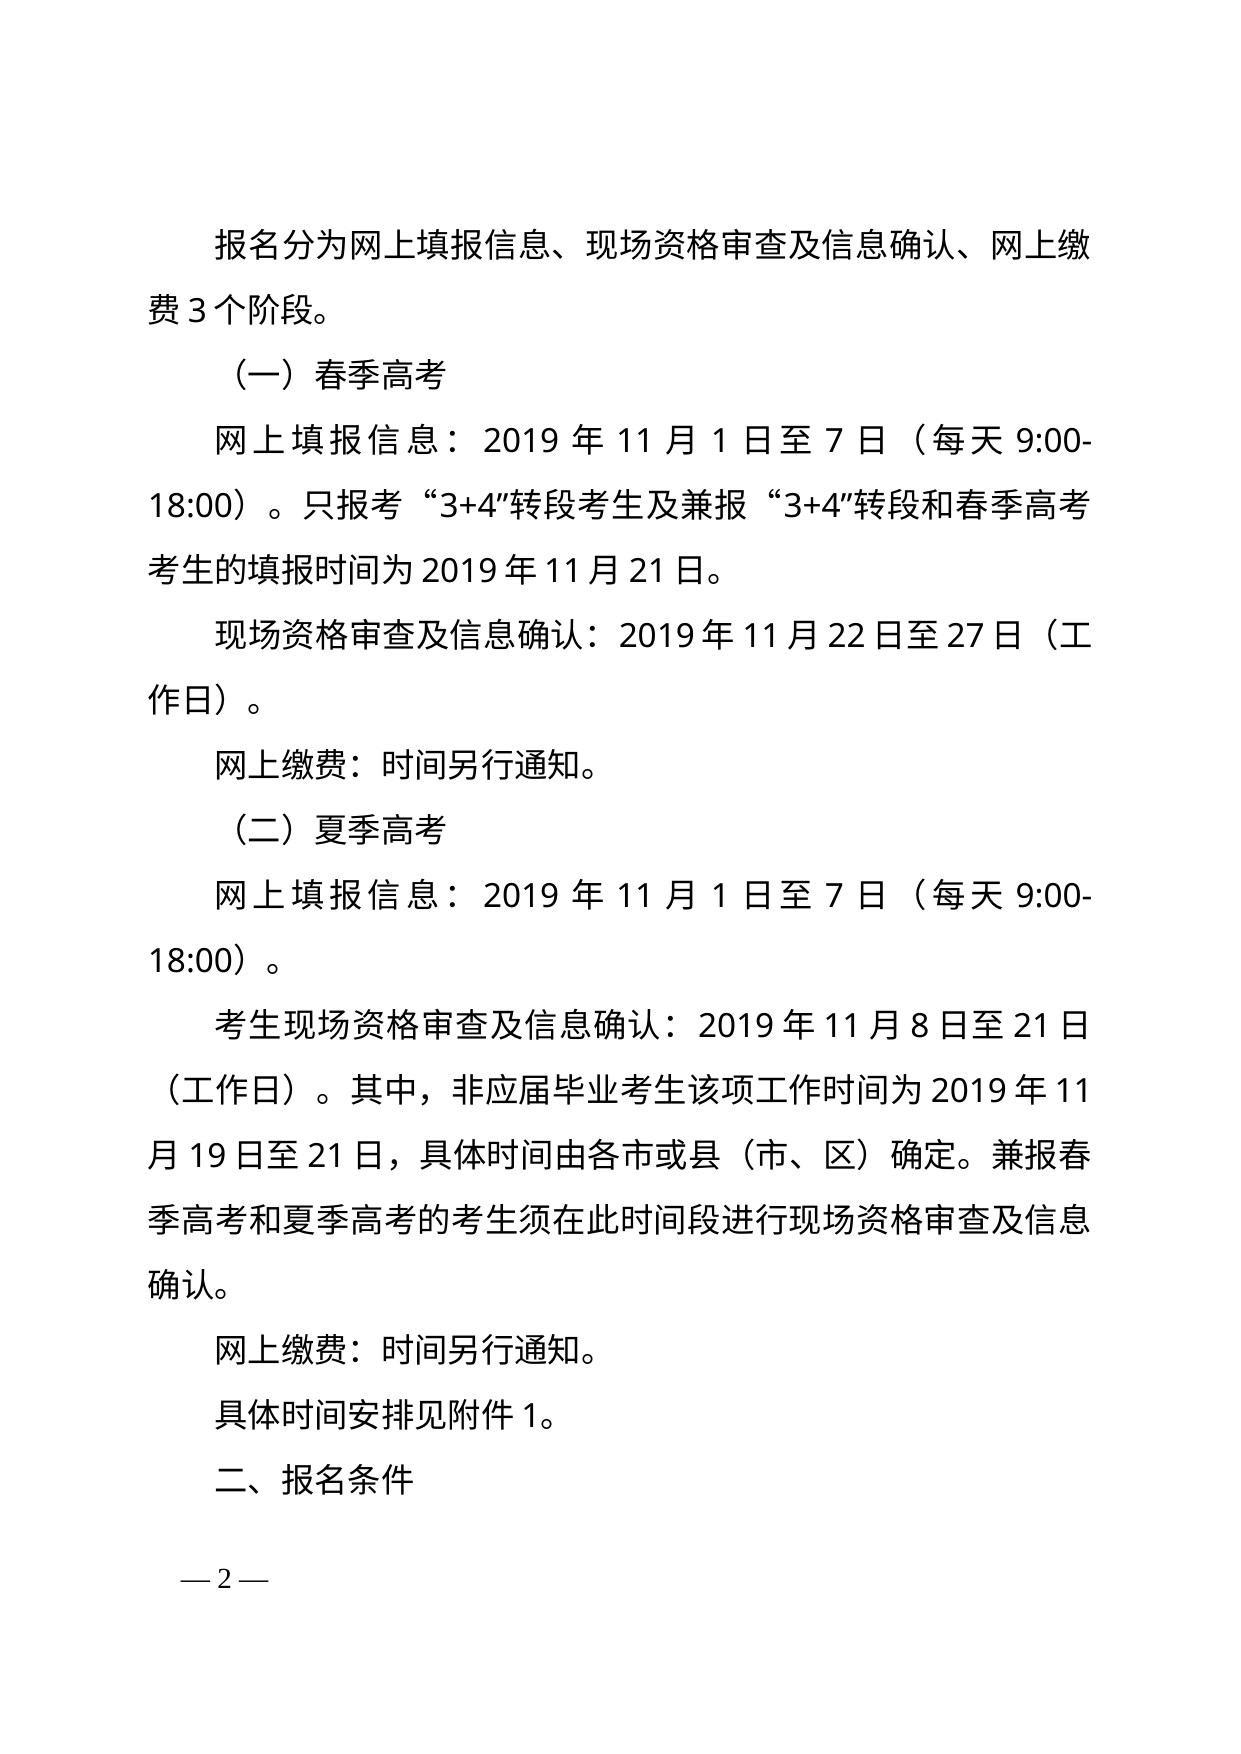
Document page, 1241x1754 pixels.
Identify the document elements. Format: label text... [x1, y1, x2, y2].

text 网上填报信息：2019年11月1日至7日（每天9:00-18:00）。 [148, 861, 1092, 991]
text 具体时间安排见附件1。 [148, 1381, 1092, 1446]
text 二、报名条件 [148, 1446, 1092, 1511]
text 现场资格审查及信息确认：2019年11月22日至27日（工作日）。 [148, 601, 1092, 731]
text （一）春季高考 [148, 341, 1092, 406]
text （二）夏季高考 [148, 796, 1092, 861]
text 网上缴费：时间另行通知。 [148, 1316, 1092, 1381]
text 网上填报信息：2019年11月1日至7日（每天9:00-18:00）。只报考“3+4”转段考生及兼报“3+4”转段和春季高考考生的填报时间为2019年11月21日。 [148, 406, 1092, 601]
text 报名分为网上填报信息、现场资格审查及信息确认、网上缴费3个阶段。 [148, 211, 1092, 341]
text 网上缴费：时间另行通知。 [148, 731, 1092, 796]
text 考生现场资格审查及信息确认：2019年11月8日至21日（工作日）。其中，非应届毕业考生该项工作时间为2019年11月19日至21日，具体时间由各市或县（市、区）确定。兼报春季高考和夏季高考的考生须在此时间段进行现场资格审查及信息确认。 [148, 991, 1092, 1316]
